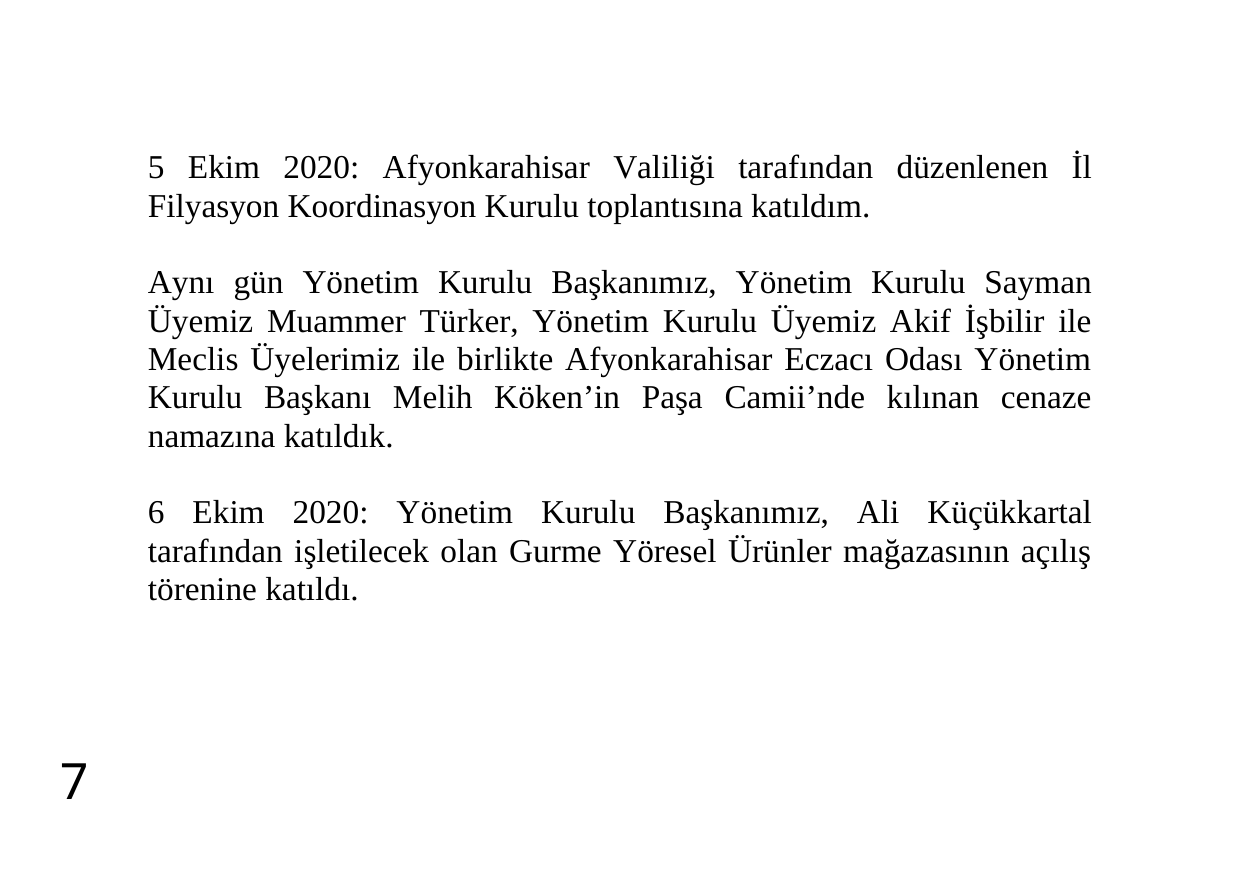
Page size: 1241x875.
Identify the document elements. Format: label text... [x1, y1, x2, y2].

text Aynı gün Yönetim Kurulu Başkanımız, Yönetim Kurulu Sayman Üyemiz Muammer Türker, Yönetim Kurulu Üyemiz Akif İşbilir ile Meclis Üyelerimiz ile birlikte Afyonkarahisar Eczacı Odası Yönetim Kurulu Başkanı Melih Köken’in Paşa Camii’nde kılınan cenaze namazına katıldık. [148, 263, 1093, 454]
text 6 Ekim 2020: Yönetim Kurulu Başkanımız, Ali Küçükkartal tarafından işletilecek olan Gurme Yöresel Ürünler mağazasının açılış törenine katıldı. [148, 493, 1093, 608]
text 5 Ekim 2020: Afyonkarahisar Valiliği tarafından düzenlenen İl Filyasyon Koordinasyon Kurulu toplantısına katıldım. [148, 148, 1093, 224]
